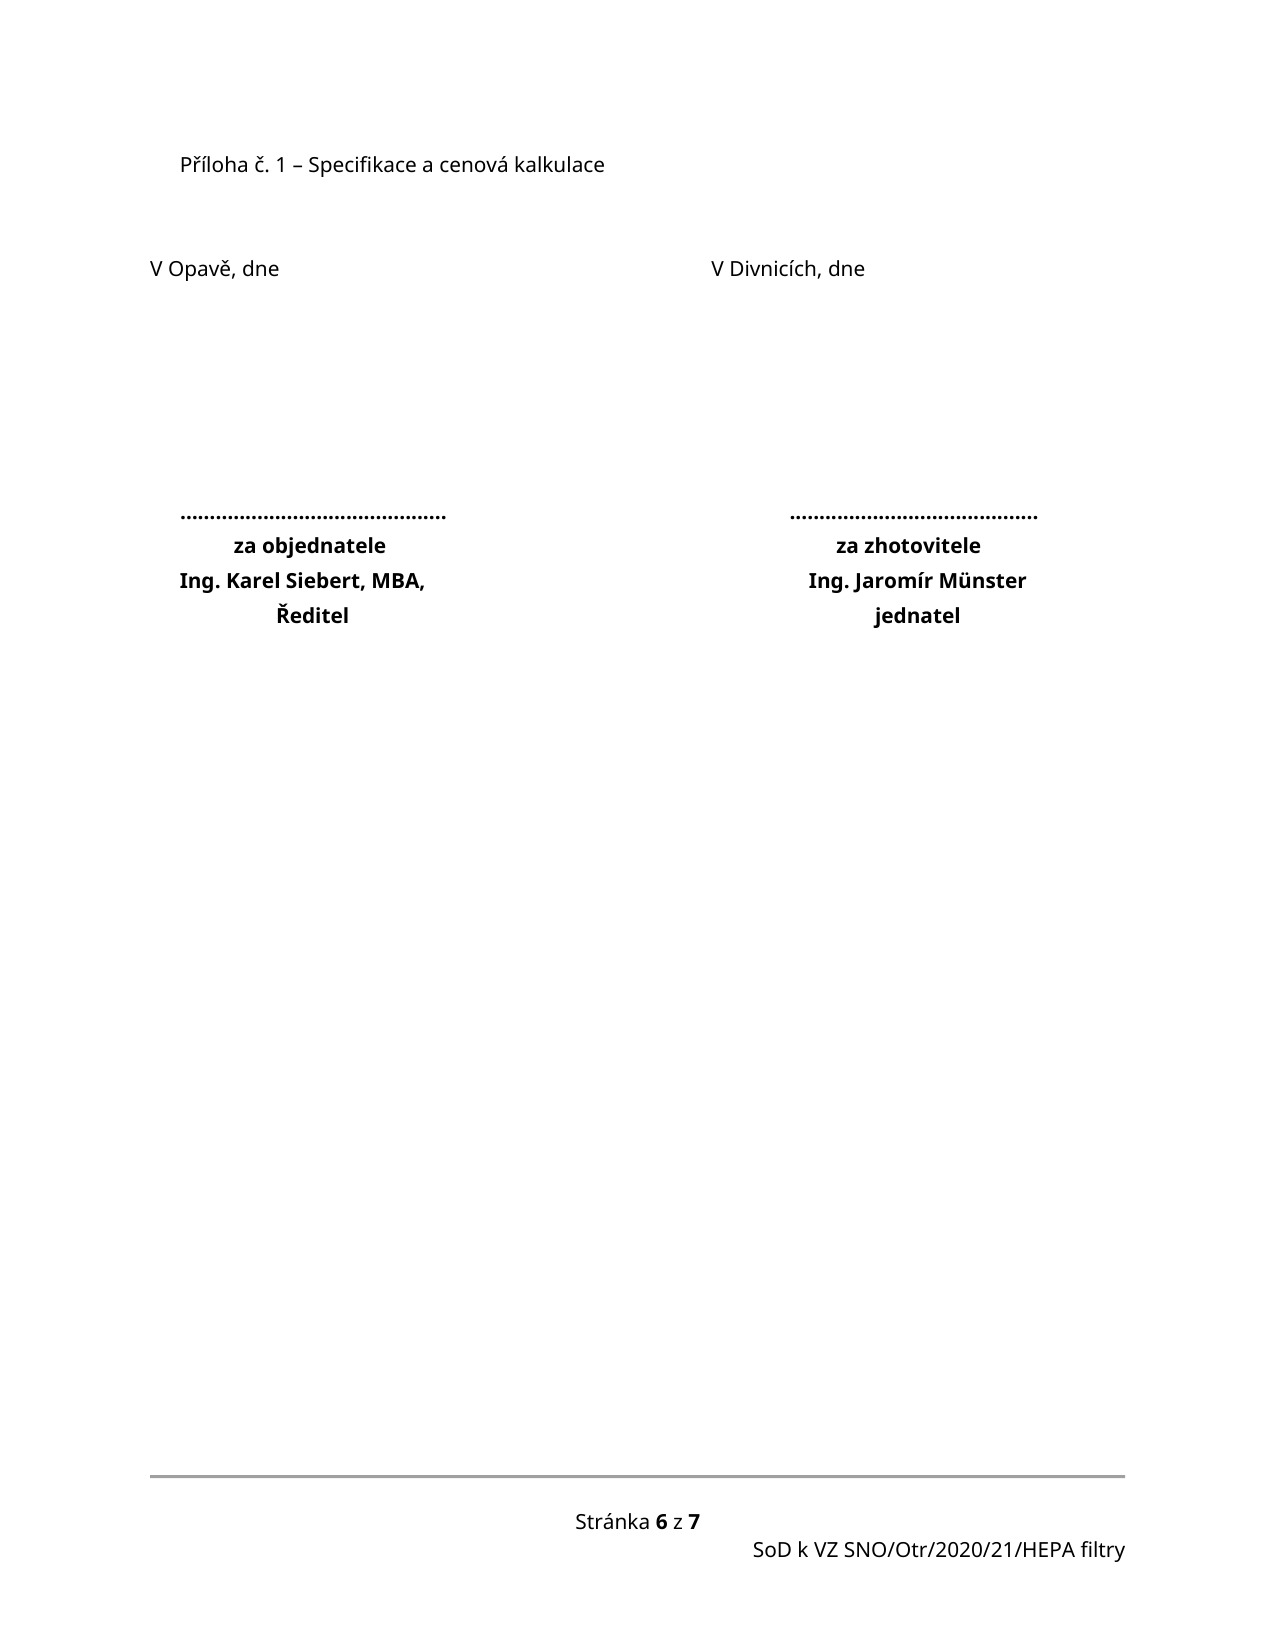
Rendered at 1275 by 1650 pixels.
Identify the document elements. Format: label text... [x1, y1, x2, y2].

text za objednatele za zhotovitele [150, 532, 1124, 560]
text Ředitel jednatel [150, 601, 1124, 629]
text V Opavě, dne V Divnicích, dne [150, 254, 1124, 282]
text Ing. Karel Siebert, MBA, Ing. Jaromír Münster [150, 566, 1124, 595]
list Příloha č. 1 – Specifikace a cenová kalkulace [179, 150, 1124, 178]
text ……….................................... .......................................... [150, 497, 1124, 525]
